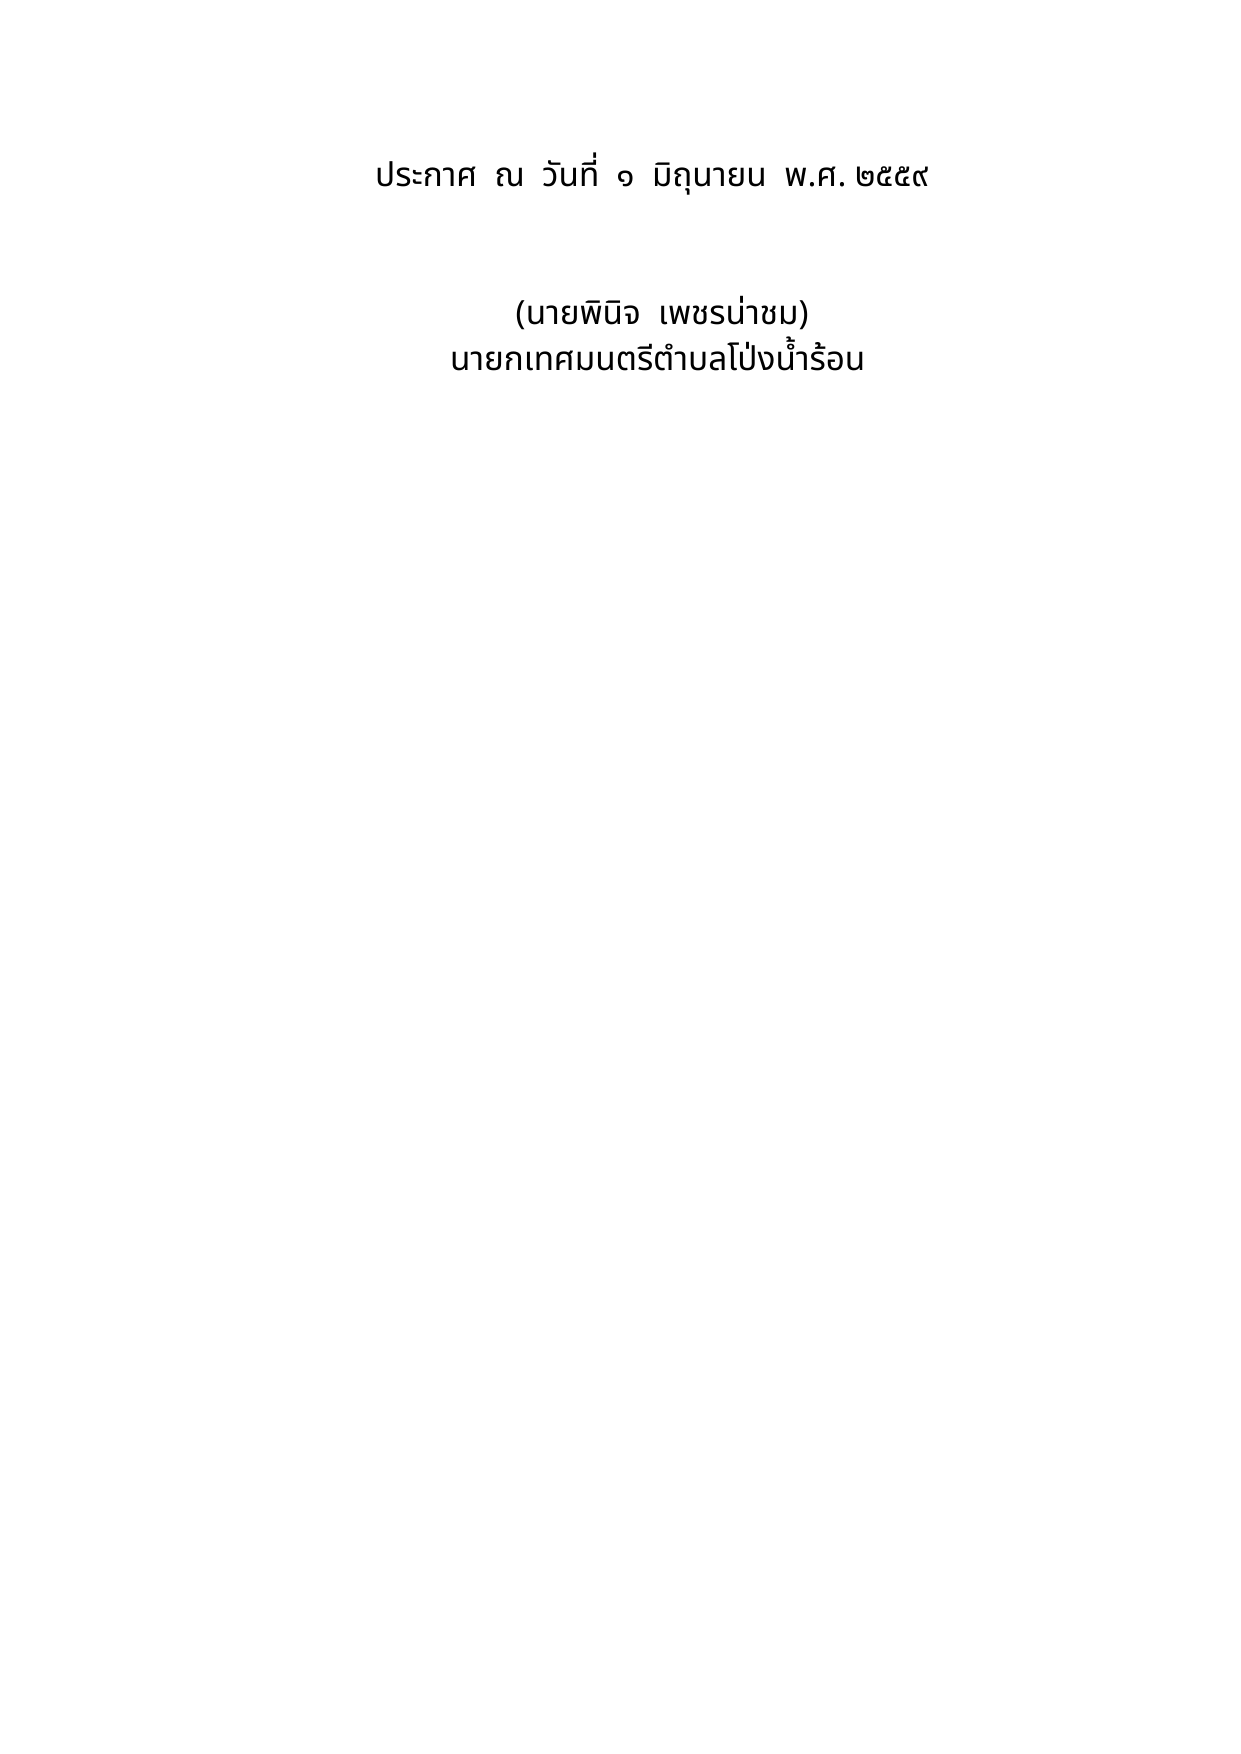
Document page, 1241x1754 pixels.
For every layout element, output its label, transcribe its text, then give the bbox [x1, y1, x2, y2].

list (นายพินิจ เพชรน่าชม) [225, 287, 1090, 333]
list ประกาศ ณ วันที่ ๑ มิถุนายน พ.ศ. ๒๕๕๙ [300, 150, 1090, 196]
list นายกเทศมนตรีตำบลโป่งน้ำร้อน [225, 333, 1090, 379]
